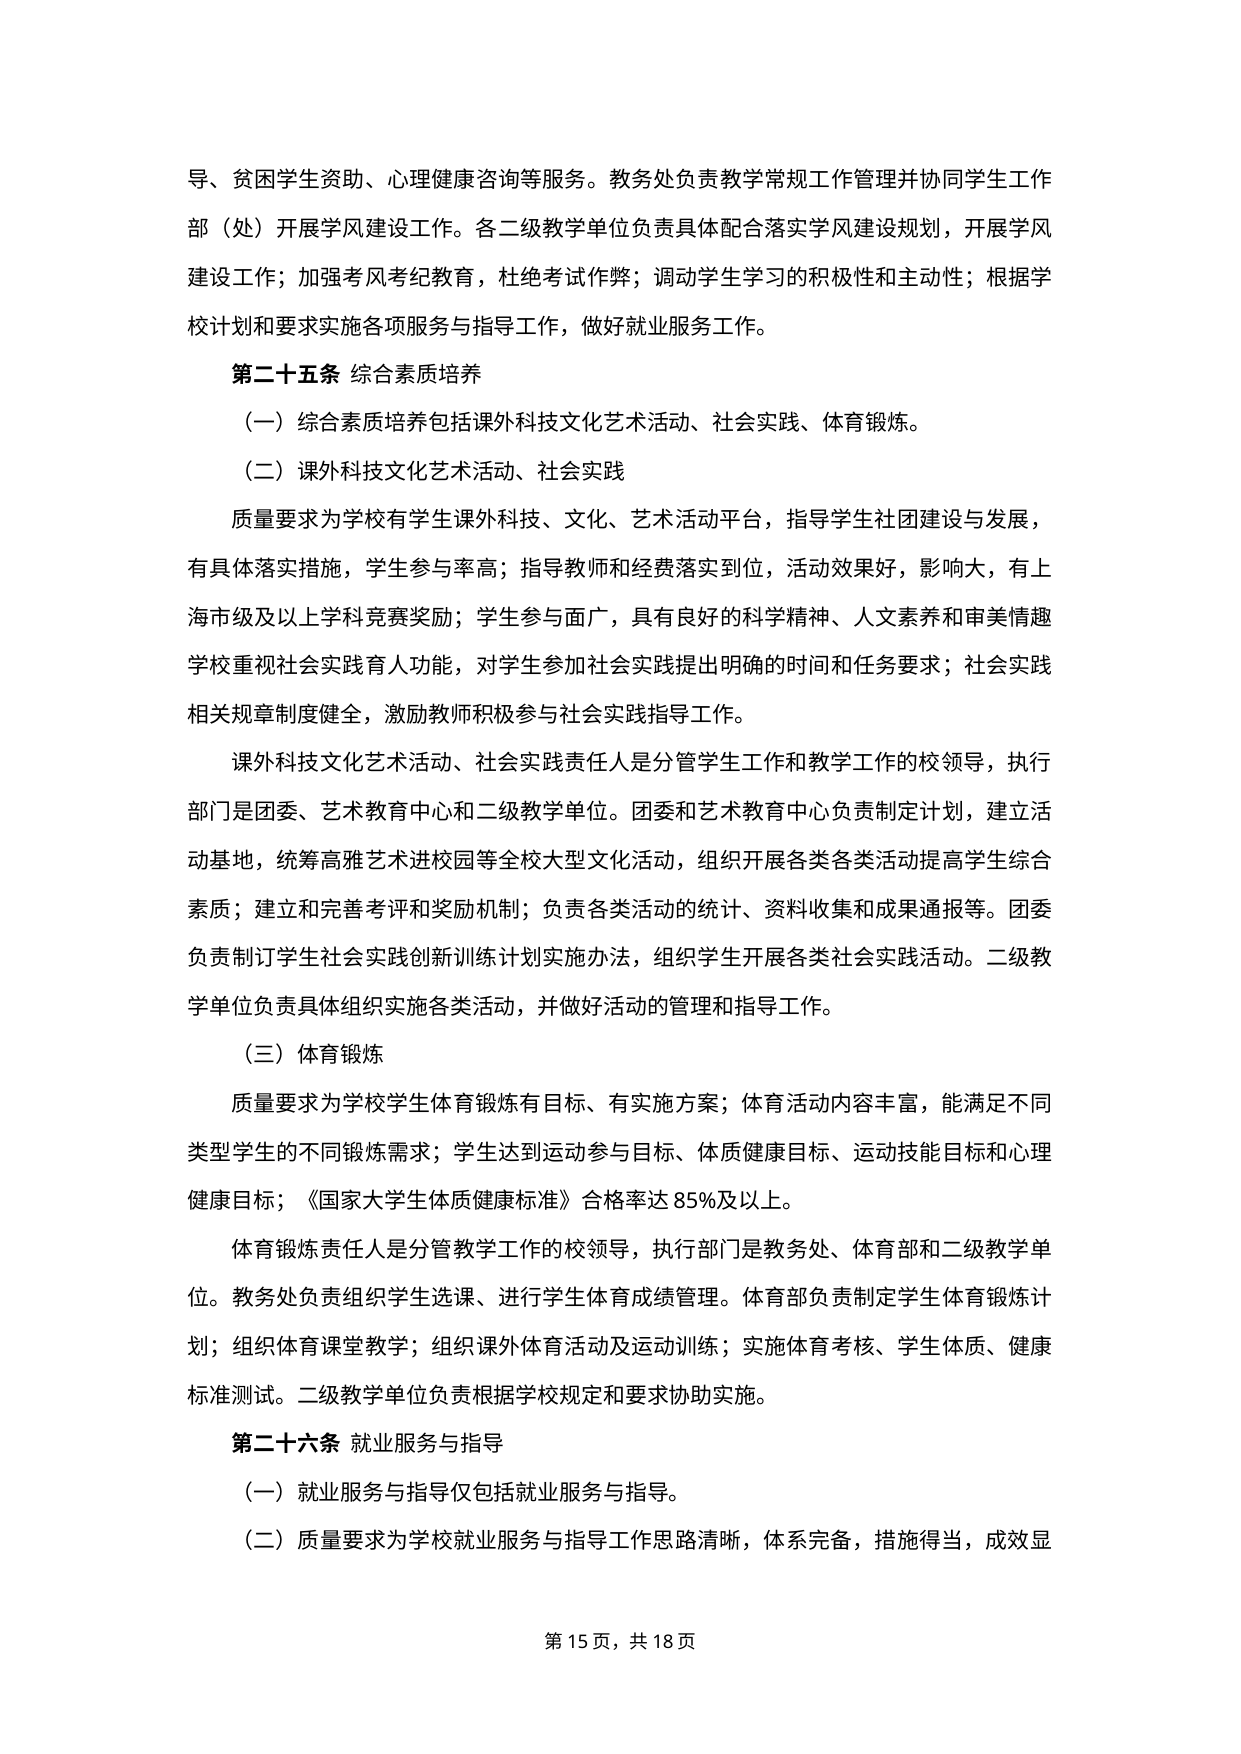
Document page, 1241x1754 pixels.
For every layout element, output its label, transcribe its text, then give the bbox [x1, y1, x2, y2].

text （一）综合素质培养包括课外科技文化艺术活动、社会实践、体育锻炼。 [187, 405, 1053, 437]
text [187, 162, 1053, 341]
text （二）课外科技文化艺术活动、社会实践 [187, 453, 1053, 486]
text 质量要求为学校有学生课外科技、文化、艺术活动平台，指导学生社团建设与发展，有具体落实措施，学生参与率高；指导教师和经费落实到位，活动效果好，影响大，有上海市级及以上学科竞赛奖励；学生参与面广，具有良好的科学精神、人文素养和审美情趣。学校重视社会实践育人功能，对学生参加社会实践提出明确的时间和任务要求；社会实践相关规章制度健全，激励教师积极参与社会实践指导工作。 [187, 502, 1053, 729]
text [187, 1522, 1053, 1555]
text 课外科技文化艺术活动、社会实践责任人是分管学生工作和教学工作的校领导，执行部门是团委、艺术教育中心和二级教学单位。团委和艺术教育中心负责制定计划，建立活动基地，统筹高雅艺术进校园等全校大型文化活动，组织开展各类各类活动提高学生综合素质；建立和完善考评和奖励机制；负责各类活动的统计、资料收集和成果通报等。团委负责制订学生社会实践创新训练计划实施办法，组织学生开展各类社会实践活动。二级教学单位负责具体组织实施各类活动，并做好活动的管理和指导工作。 [187, 745, 1053, 1021]
text 质量要求为学校学生体育锻炼有目标、有实施方案；体育活动内容丰富，能满足不同类型学生的不同锻炼需求；学生达到运动参与目标、体质健康目标、运动技能目标和心理健康目标；《国家大学生体质健康标准》合格率达85%及以上。 [187, 1085, 1053, 1215]
text （一）就业服务与指导仅包括就业服务与指导。 [187, 1474, 1053, 1507]
text 第二十五条 综合素质培养 [187, 357, 1053, 389]
text （三）体育锻炼 [187, 1037, 1053, 1069]
text 体育锻炼责任人是分管教学工作的校领导，执行部门是教务处、体育部和二级教学单位。教务处负责组织学生选课、进行学生体育成绩管理。体育部负责制定学生体育锻炼计划；组织体育课堂教学；组织课外体育活动及运动训练；实施体育考核、学生体质、健康标准测试。二级教学单位负责根据学校规定和要求协助实施。 [187, 1231, 1053, 1410]
text 第二十六条 就业服务与指导 [187, 1426, 1053, 1458]
